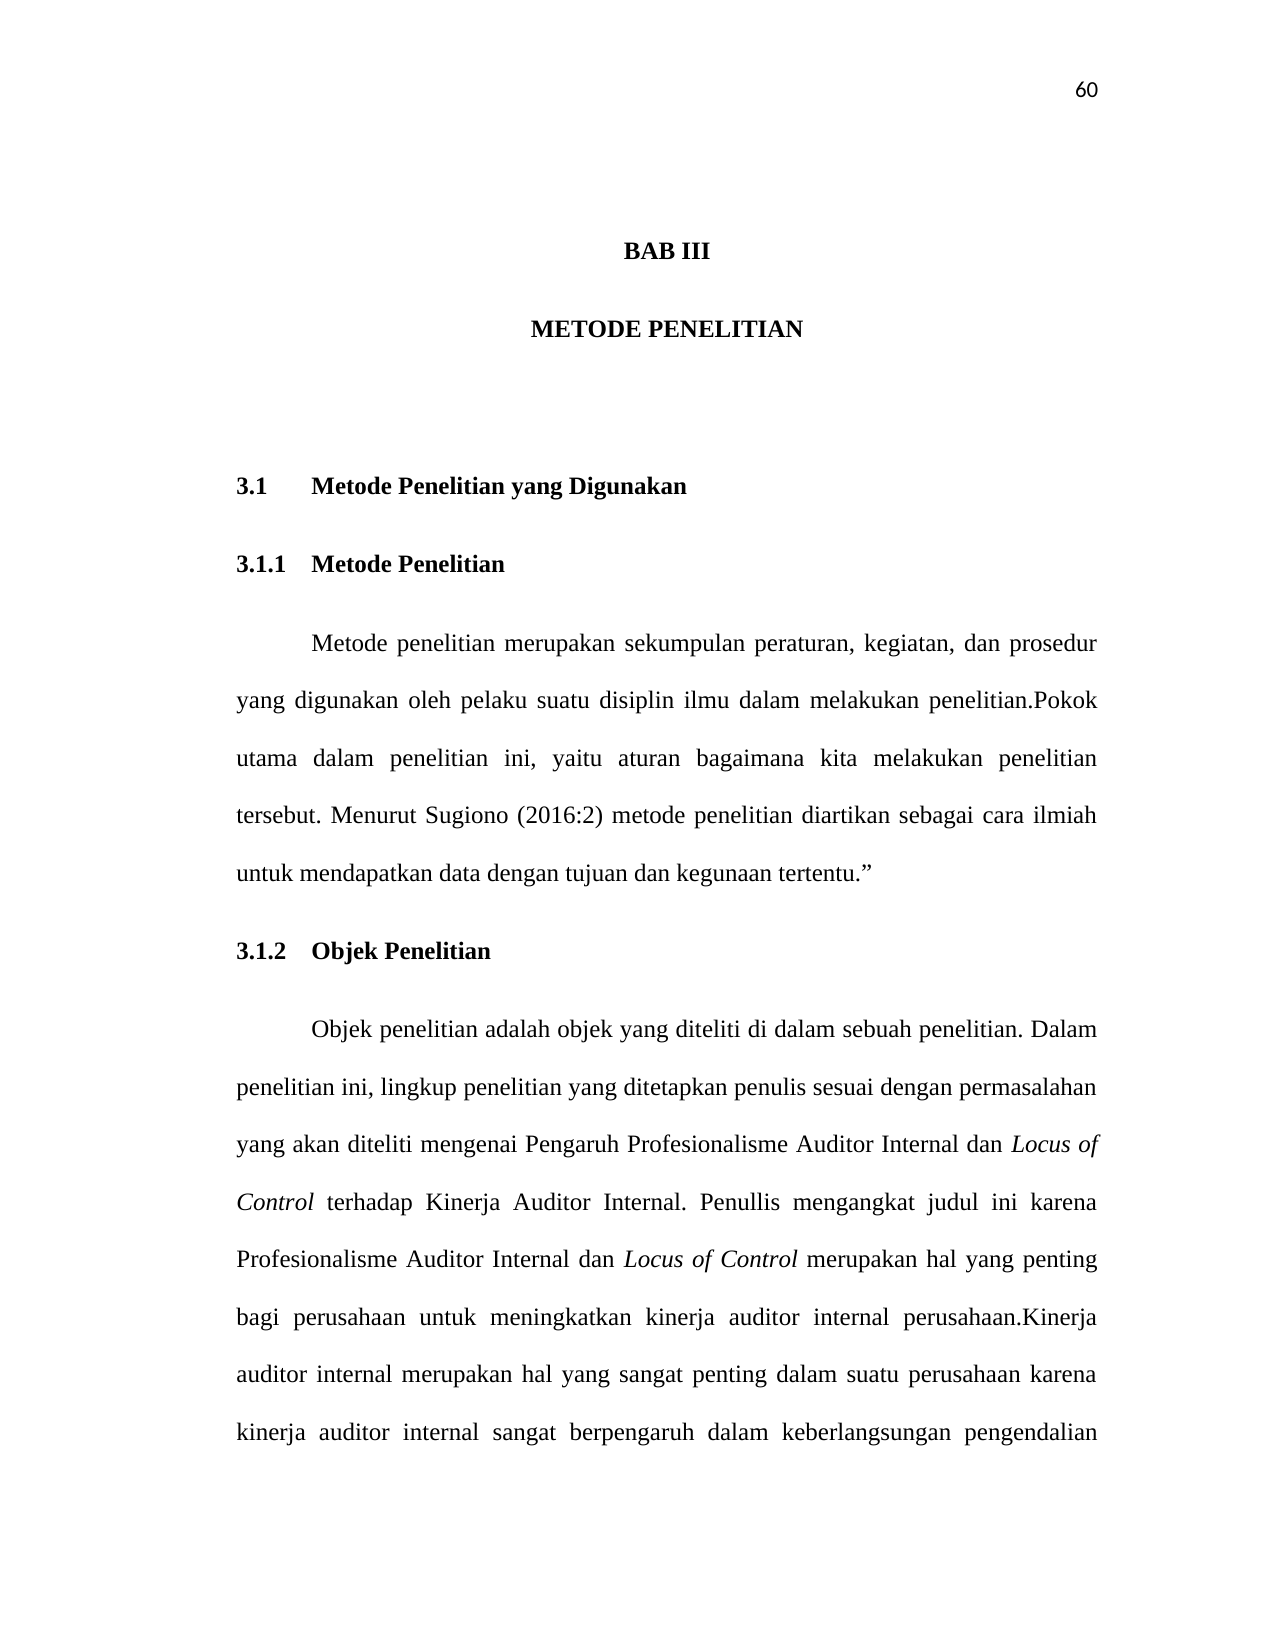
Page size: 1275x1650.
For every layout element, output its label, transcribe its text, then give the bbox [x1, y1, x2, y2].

text BAB III [236, 236, 1098, 265]
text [236, 1014, 1098, 1446]
text 3.1 Metode Penelitian yang Digunakan [236, 471, 1098, 500]
text 3.1.1 Metode Penelitian [236, 549, 1098, 578]
text METODE PENELITIAN [236, 314, 1098, 343]
text Metode penelitian merupakan sekumpulan peraturan, kegiatan, dan prosedur yang digunakan oleh pelaku suatu disiplin ilmu dalam melakukan penelitian.Pokok utama dalam penelitian ini, yaitu aturan bagaimana kita melakukan penelitian tersebut. Menurut Sugiono (2016:2) metode penelitian diartikan sebagai cara ilmiah untuk mendapatkan data dengan tujuan dan kegunaan tertentu.” [236, 628, 1098, 887]
text 3.1.2 Objek Penelitian [236, 936, 1098, 965]
